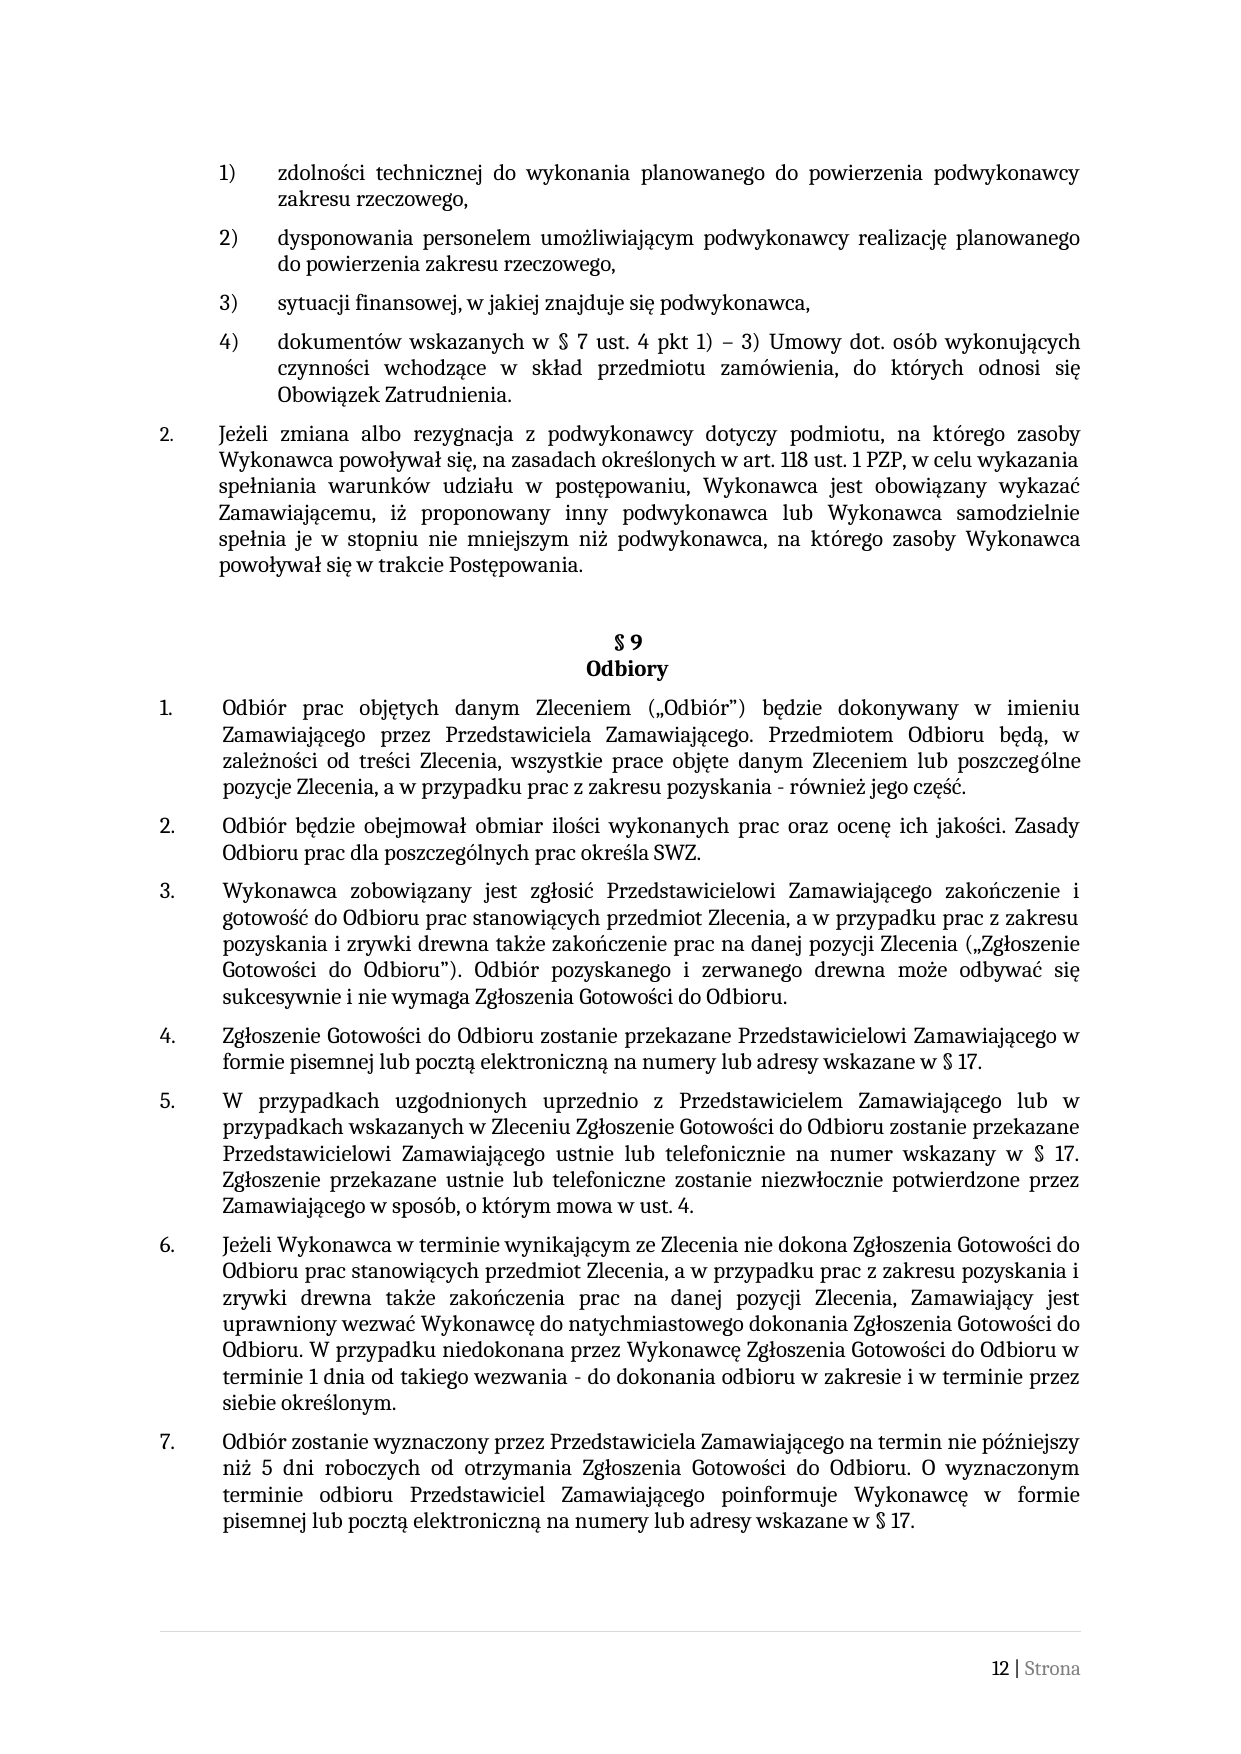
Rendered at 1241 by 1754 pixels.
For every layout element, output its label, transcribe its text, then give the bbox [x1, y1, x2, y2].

text 2) dysponowania personelem umożliwiającym podwykonawcy realizację planowanego do powierzenia zakresu rzeczowego, [219, 225, 1081, 277]
list W przypadkach uzgodnionych uprzednio z Przedstawicielem Zamawiającego lub w przypadkach wskazanych w Zleceniu Zgłoszenie Gotowości do Odbioru zostanie przekazane Przedstawicielowi Zamawiającego ustnie lub telefonicznie na numer wskazany w § 17. Zgłoszenie przekazane ustnie lub telefoniczne zostanie niezwłocznie potwierdzone przez Zamawiającego w sposób, o którym mowa w ust. 4. [159, 1088, 1081, 1219]
text 1) zdolności technicznej do wykonania planowanego do powierzenia podwykonawcy zakresu rzeczowego, [219, 159, 1081, 212]
list Jeżeli zmiana albo rezygnacja z podwykonawcy dotyczy podmiotu, na którego zasoby Wykonawca powoływał się, na zasadach określonych w art. 118 ust. 1 PZP, w celu wykazania spełniania warunków udziału w postępowaniu, Wykonawca jest obowiązany wykazać Zamawiającemu, iż proponowany inny podwykonawca lub Wykonawca samodzielnie spełnia je w stopniu nie mniejszym niż podwykonawca, na którego zasoby Wykonawca powoływał się w trakcie Postępowania. [159, 420, 1081, 578]
list Wykonawca zobowiązany jest zgłosić Przedstawicielowi Zamawiającego zakończenie i gotowość do Odbioru prac stanowiących przedmiot Zlecenia, a w przypadku prac z zakresu pozyskania i zrywki drewna także zakończenie prac na danej pozycji Zlecenia („Zgłoszenie Gotowości do Odbioru”). Odbiór pozyskanego i zerwanego drewna może odbywać się sukcesywnie i nie wymaga Zgłoszenia Gotowości do Odbioru. [159, 878, 1081, 1010]
text § 9 Odbiory [174, 630, 1081, 682]
list Odbiór zostanie wyznaczony przez Przedstawiciela Zamawiającego na termin nie późniejszy niż 5 dni roboczych od otrzymania Zgłoszenia Gotowości do Odbioru. O wyznaczonym terminie odbioru Przedstawiciel Zamawiającego poinformuje Wykonawcę w formie pisemnej lub pocztą elektroniczną na numery lub adresy wskazane w § 17. [159, 1429, 1081, 1534]
list Jeżeli Wykonawca w terminie wynikającym ze Zlecenia nie dokona Zgłoszenia Gotowości do Odbioru prac stanowiących przedmiot Zlecenia, a w przypadku prac z zakresu pozyskania i zrywki drewna także zakończenia prac na danej pozycji Zlecenia, Zamawiający jest uprawniony wezwać Wykonawcę do natychmiastowego dokonania Zgłoszenia Gotowości do Odbioru. W przypadku niedokonana przez Wykonawcę Zgłoszenia Gotowości do Odbioru w terminie 1 dnia od takiego wezwania - do dokonania odbioru w zakresie i w terminie przez siebie określonym. [159, 1232, 1081, 1416]
list Odbiór będzie obejmował obmiar ilości wykonanych prac oraz ocenę ich jakości. Zasady Odbioru prac dla poszczególnych prac określa SWZ. [159, 813, 1081, 866]
list Zgłoszenie Gotowości do Odbioru zostanie przekazane Przedstawicielowi Zamawiającego w formie pisemnej lub pocztą elektroniczną na numery lub adresy wskazane w § 17. [159, 1022, 1081, 1075]
text 3) sytuacji finansowej, w jakiej znajduje się podwykonawca, [219, 290, 1081, 316]
list Odbiór prac objętych danym Zleceniem („Odbiór”) będzie dokonywany w imieniu Zamawiającego przez Przedstawiciela Zamawiającego. Przedmiotem Odbioru będą, w zależności od treści Zlecenia, wszystkie prace objęte danym Zleceniem lub poszczególne pozycje Zlecenia, a w przypadku prac z zakresu pozyskania - również jego część. [159, 695, 1081, 800]
text 4) dokumentów wskazanych w § 7 ust. 4 pkt 1) – 3) Umowy dot. osób wykonujących czynności wchodzące w skład przedmiotu zamówienia, do których odnosi się Obowiązek Zatrudnienia. [219, 329, 1081, 408]
